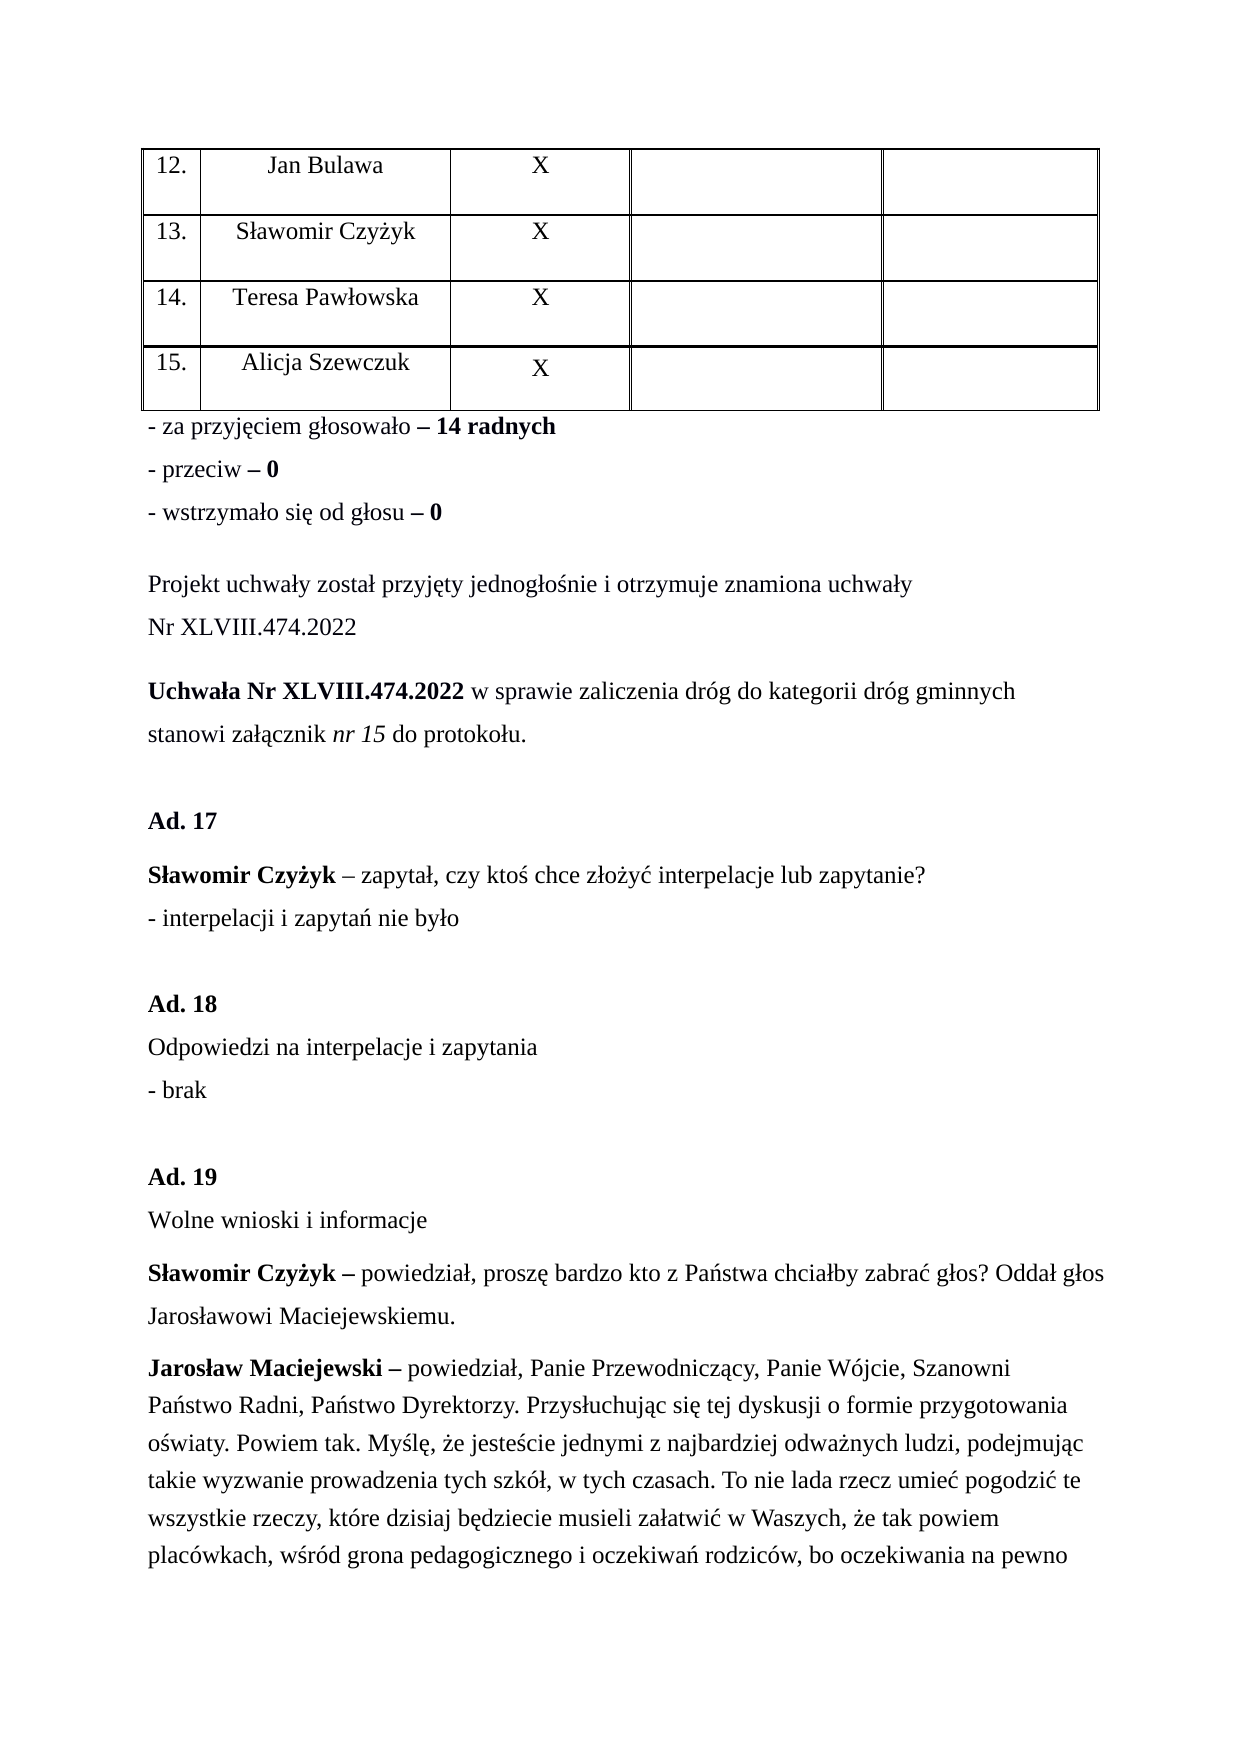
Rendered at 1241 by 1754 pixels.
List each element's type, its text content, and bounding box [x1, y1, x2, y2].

text - za przyjęciem głosowało – 14 radnych [148, 411, 1093, 440]
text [148, 1344, 1093, 1569]
table_cell 15. [144, 348, 200, 410]
table_cell [884, 282, 1097, 345]
text Odpowiedzi na interpelacje i zapytania [148, 1032, 1093, 1061]
table_cell [884, 216, 1097, 279]
table_cell X [451, 216, 629, 279]
text Sławomir Czyżyk – powiedział, proszę bardzo kto z Państwa chciałby zabrać głos? Oddał głos Jarosławowi Maciejewskiemu. [148, 1258, 1107, 1330]
table_cell Alicja Szewczuk [201, 348, 450, 410]
table_cell 13. [144, 216, 200, 279]
text Ad. 19 [148, 1162, 1093, 1190]
text - brak [148, 1075, 1093, 1104]
table_cell Sławomir Czyżyk [201, 216, 450, 279]
table_cell [884, 348, 1097, 410]
table_cell [884, 150, 1097, 213]
text - przeciw – 0 [148, 454, 1093, 483]
text Wolne wnioski i informacje [148, 1205, 1093, 1233]
text Ad. 17 [148, 806, 1093, 834]
table_cell X [451, 150, 629, 213]
text - wstrzymało się od głosu – 0 [148, 497, 1093, 526]
text Sławomir Czyżyk – zapytał, czy ktoś chce złożyć interpelacje lub zapytanie? [148, 860, 1093, 888]
text Ad. 18 [148, 989, 1093, 1018]
table_cell Teresa Pawłowska [201, 282, 450, 345]
table_cell [632, 282, 881, 345]
table_cell 12. [144, 150, 200, 213]
text - interpelacji i zapytań nie było [148, 903, 1093, 932]
table_cell [632, 150, 881, 213]
text Uchwała Nr XLVIII.474.2022 w sprawie zaliczenia dróg do kategorii dróg gminnych stanowi załącznik nr 15 do protokołu. [148, 676, 1093, 748]
table_cell X [451, 348, 629, 410]
table_cell Jan Bulawa [201, 150, 450, 213]
text Projekt uchwały został przyjęty jednogłośnie i otrzymuje znamiona uchwały Nr XLVIII.474.2022 [148, 569, 1093, 641]
table_cell 14. [144, 282, 200, 345]
table_cell [632, 348, 881, 410]
table_cell [632, 216, 881, 279]
table_cell X [451, 282, 629, 345]
